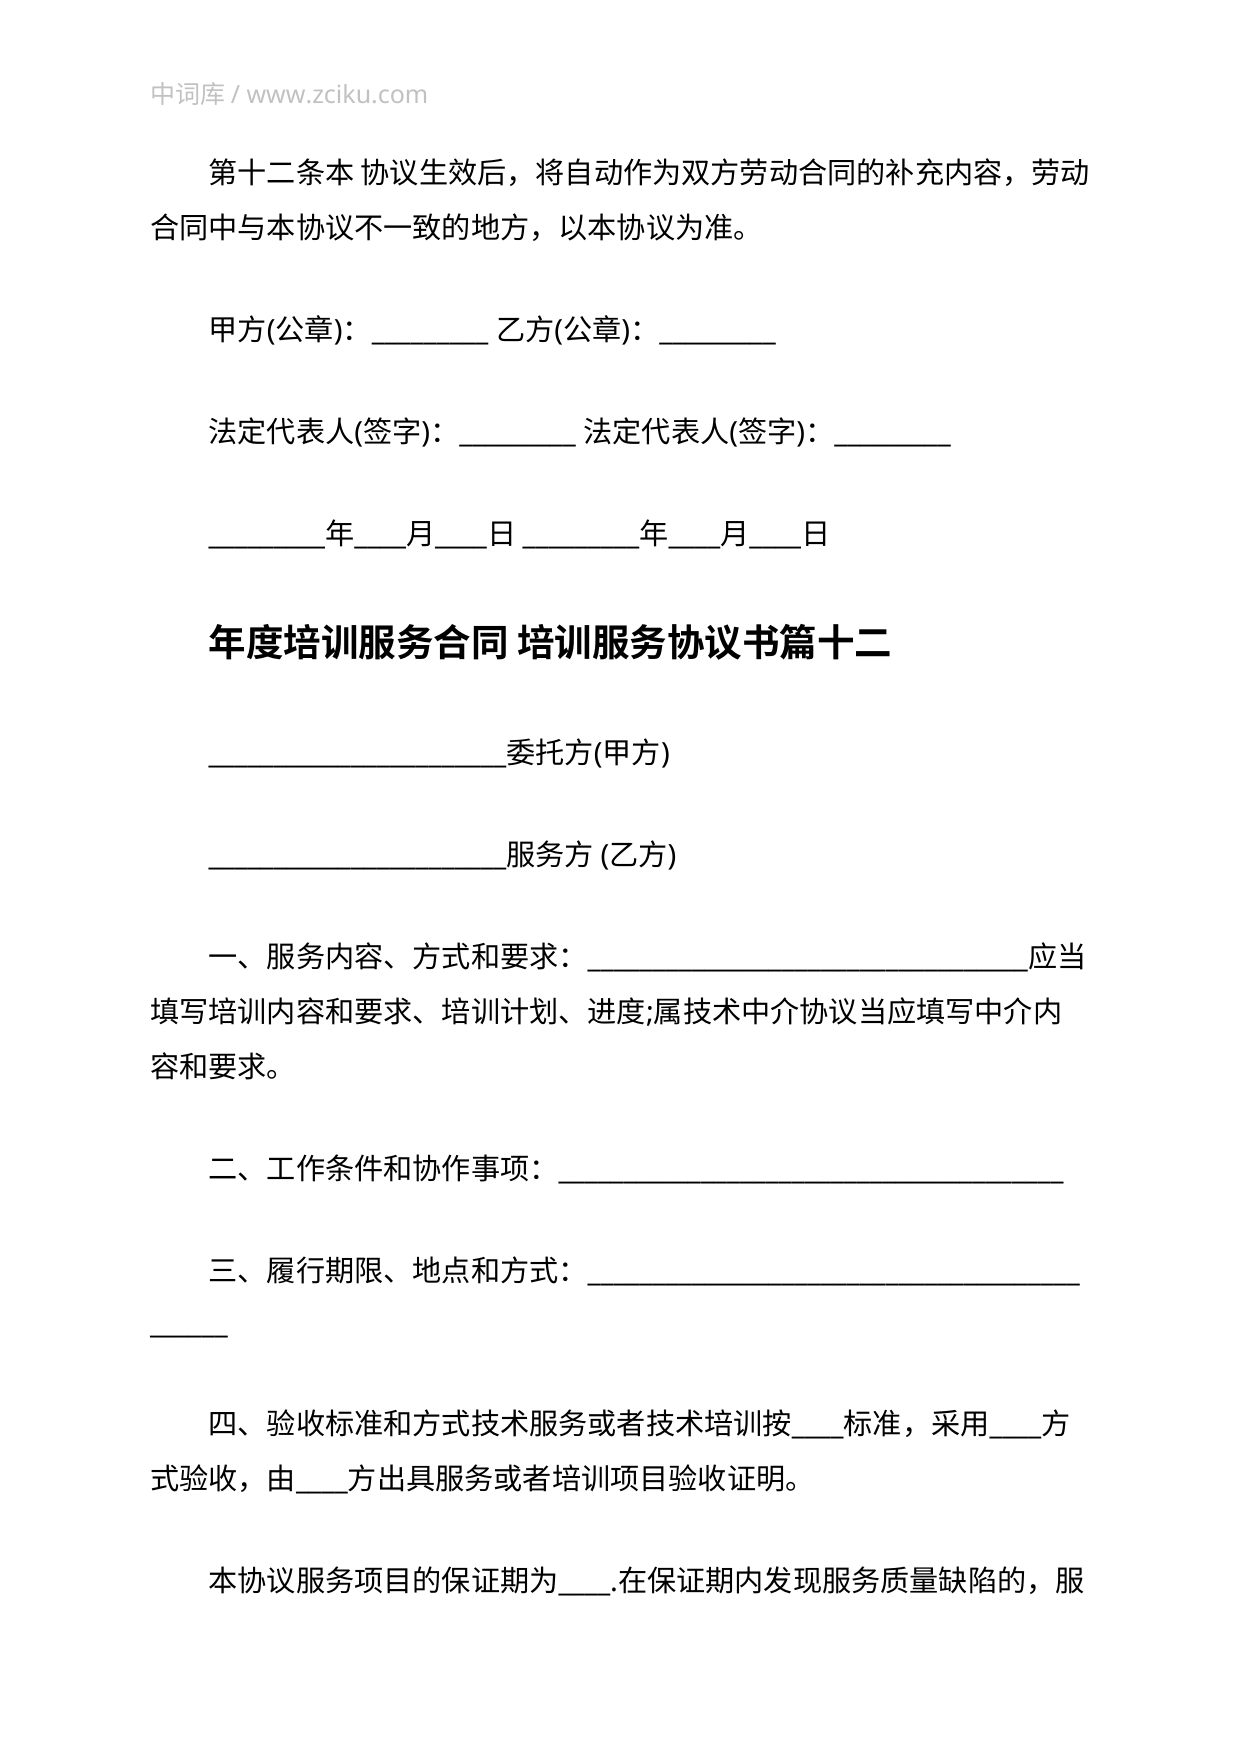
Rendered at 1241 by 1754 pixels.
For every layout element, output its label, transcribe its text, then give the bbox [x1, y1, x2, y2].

text 四、验收标准和方式技术服务或者技术培训按____标准，采用____方式验收，由____方出具服务或者培训项目验收证明。 [150, 1400, 1090, 1498]
text 法定代表人(签字)：_________ 法定代表人(签字)：_________ [150, 409, 1090, 451]
text _________年____月____日 _________年____月____日 [150, 511, 1090, 553]
text 一、服务内容、方式和要求：__________________________________应当填写培训内容和要求、培训计划、进度;属技术中介协议当应填写中介内容和要求。 [150, 934, 1090, 1086]
text _______________________委托方(甲方) [150, 730, 1090, 772]
text _______________________服务方 (乙方) [150, 832, 1090, 874]
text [150, 1557, 1090, 1600]
text 年度培训服务合同 培训服务协议书篇十二 [150, 613, 1090, 667]
text 三、履行期限、地点和方式：____________________________________________ [150, 1248, 1090, 1342]
text 第十二条本 协议生效后，将自动作为双方劳动合同的补充内容，劳动合同中与本协议不一致的地方，以本协议为准。 [150, 150, 1090, 247]
text 甲方(公章)：_________ 乙方(公章)：_________ [150, 307, 1090, 349]
text 二、工作条件和协作事项：_______________________________________ [150, 1146, 1090, 1188]
